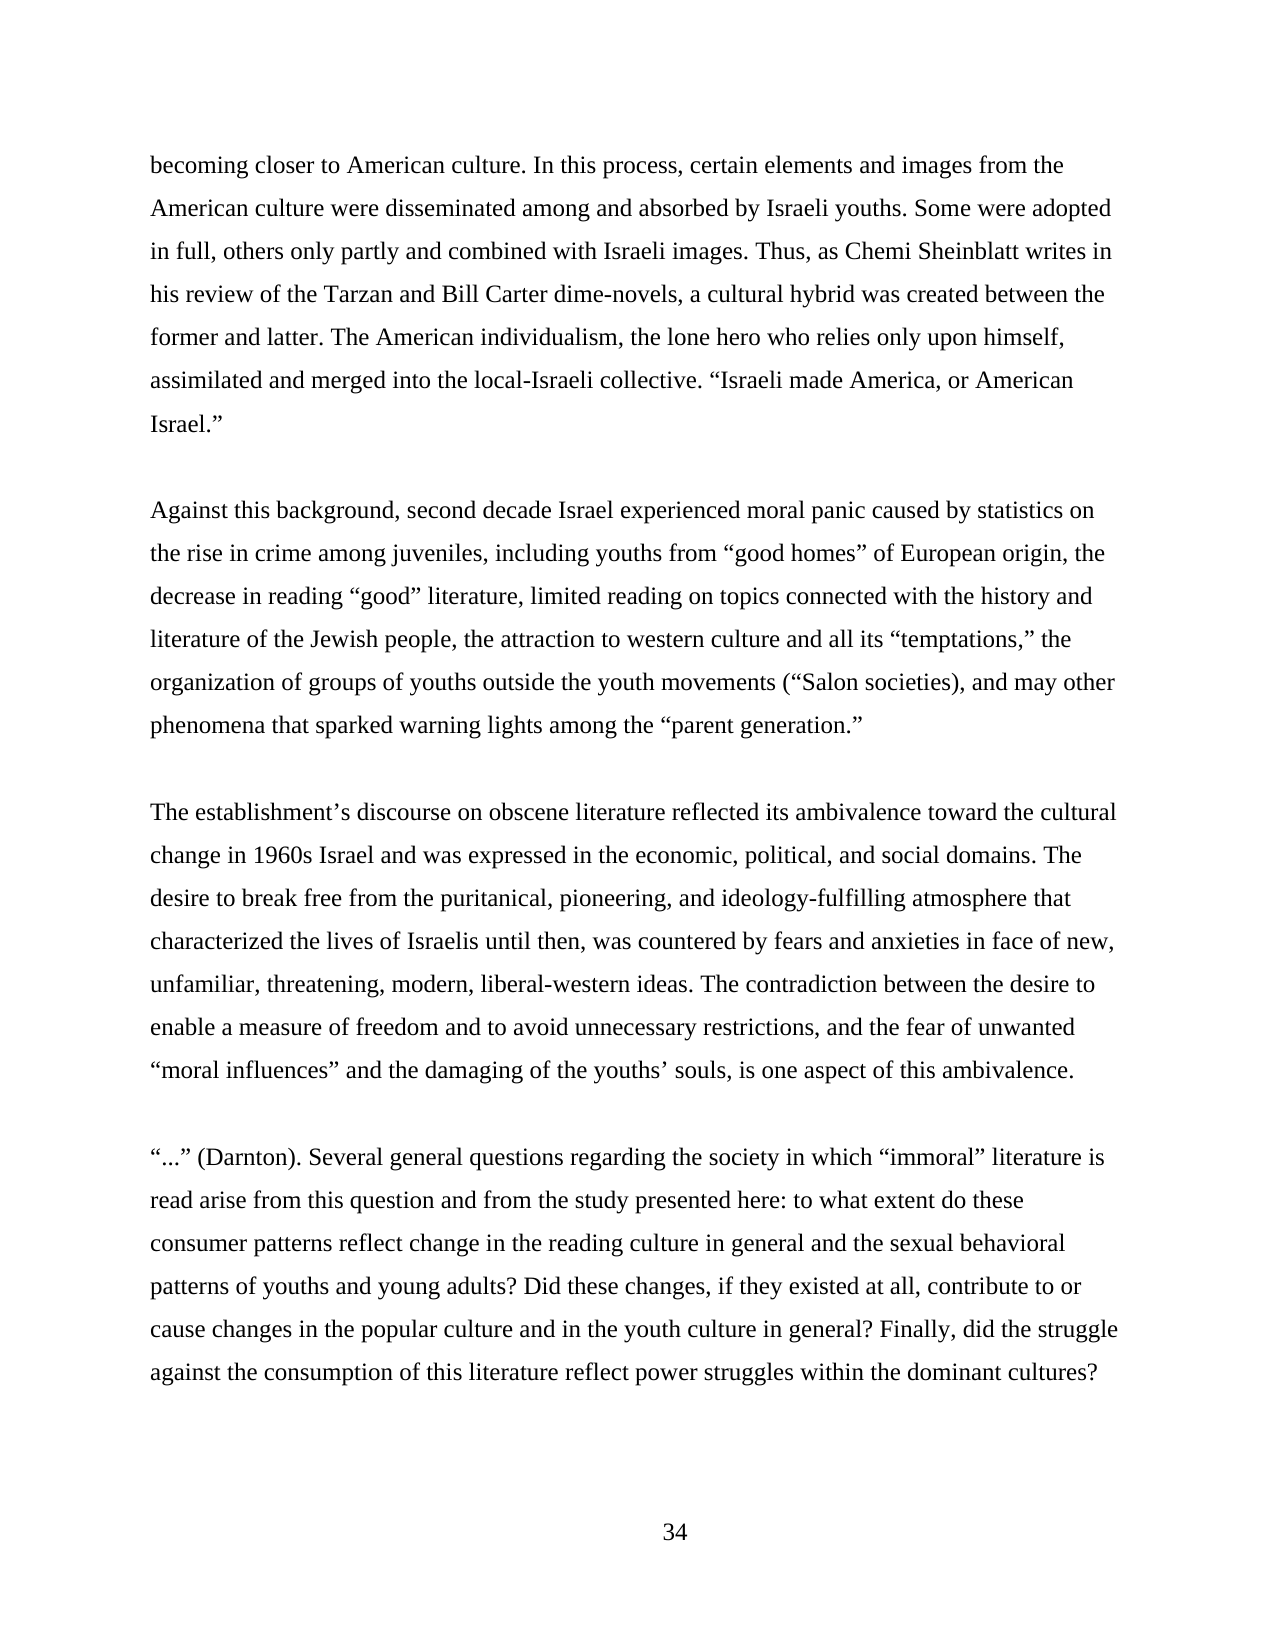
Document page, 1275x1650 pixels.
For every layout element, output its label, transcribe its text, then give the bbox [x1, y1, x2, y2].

text The establishment’s discourse on obscene literature reflected its ambivalence toward the cultural change in 1960s Israel and was expressed in the economic, political, and social domains. The desire to break free from the puritanical, pioneering, and ideology-fulfilling atmosphere that characterized the lives of Israelis until then, was countered by fears and anxieties in face of new, unfamiliar, threatening, modern, liberal-western ideas. The contradiction between the desire to enable a measure of freedom and to avoid unnecessary restrictions, and the fear of unwanted “moral influences” and the damaging of the youths’ souls, is one aspect of this ambivalence. [150, 797, 1125, 1084]
text “...” (Darnton). Several general questions regarding the society in which “immoral” literature is read arise from this question and from the study presented here: to what extent do these consumer patterns reflect change in the reading culture in general and the sexual behavioral patterns of youths and young adults? Did these changes, if they existed at all, contribute to or cause changes in the popular culture and in the youth culture in general? Finally, did the struggle against the consumption of this literature reflect power struggles within the dominant cultures? [150, 1142, 1125, 1386]
text Against this background, second decade Israel experienced moral panic caused by statistics on the rise in crime among juveniles, including youths from “good homes” of European origin, the decrease in reading “good” literature, limited reading on topics connected with the history and literature of the Jewish people, the attraction to western culture and all its “temptations,” the organization of groups of youths outside the youth movements (“Salon societies), and may other phenomena that sparked warning lights among the “parent generation.” [150, 495, 1125, 739]
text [150, 150, 1125, 437]
